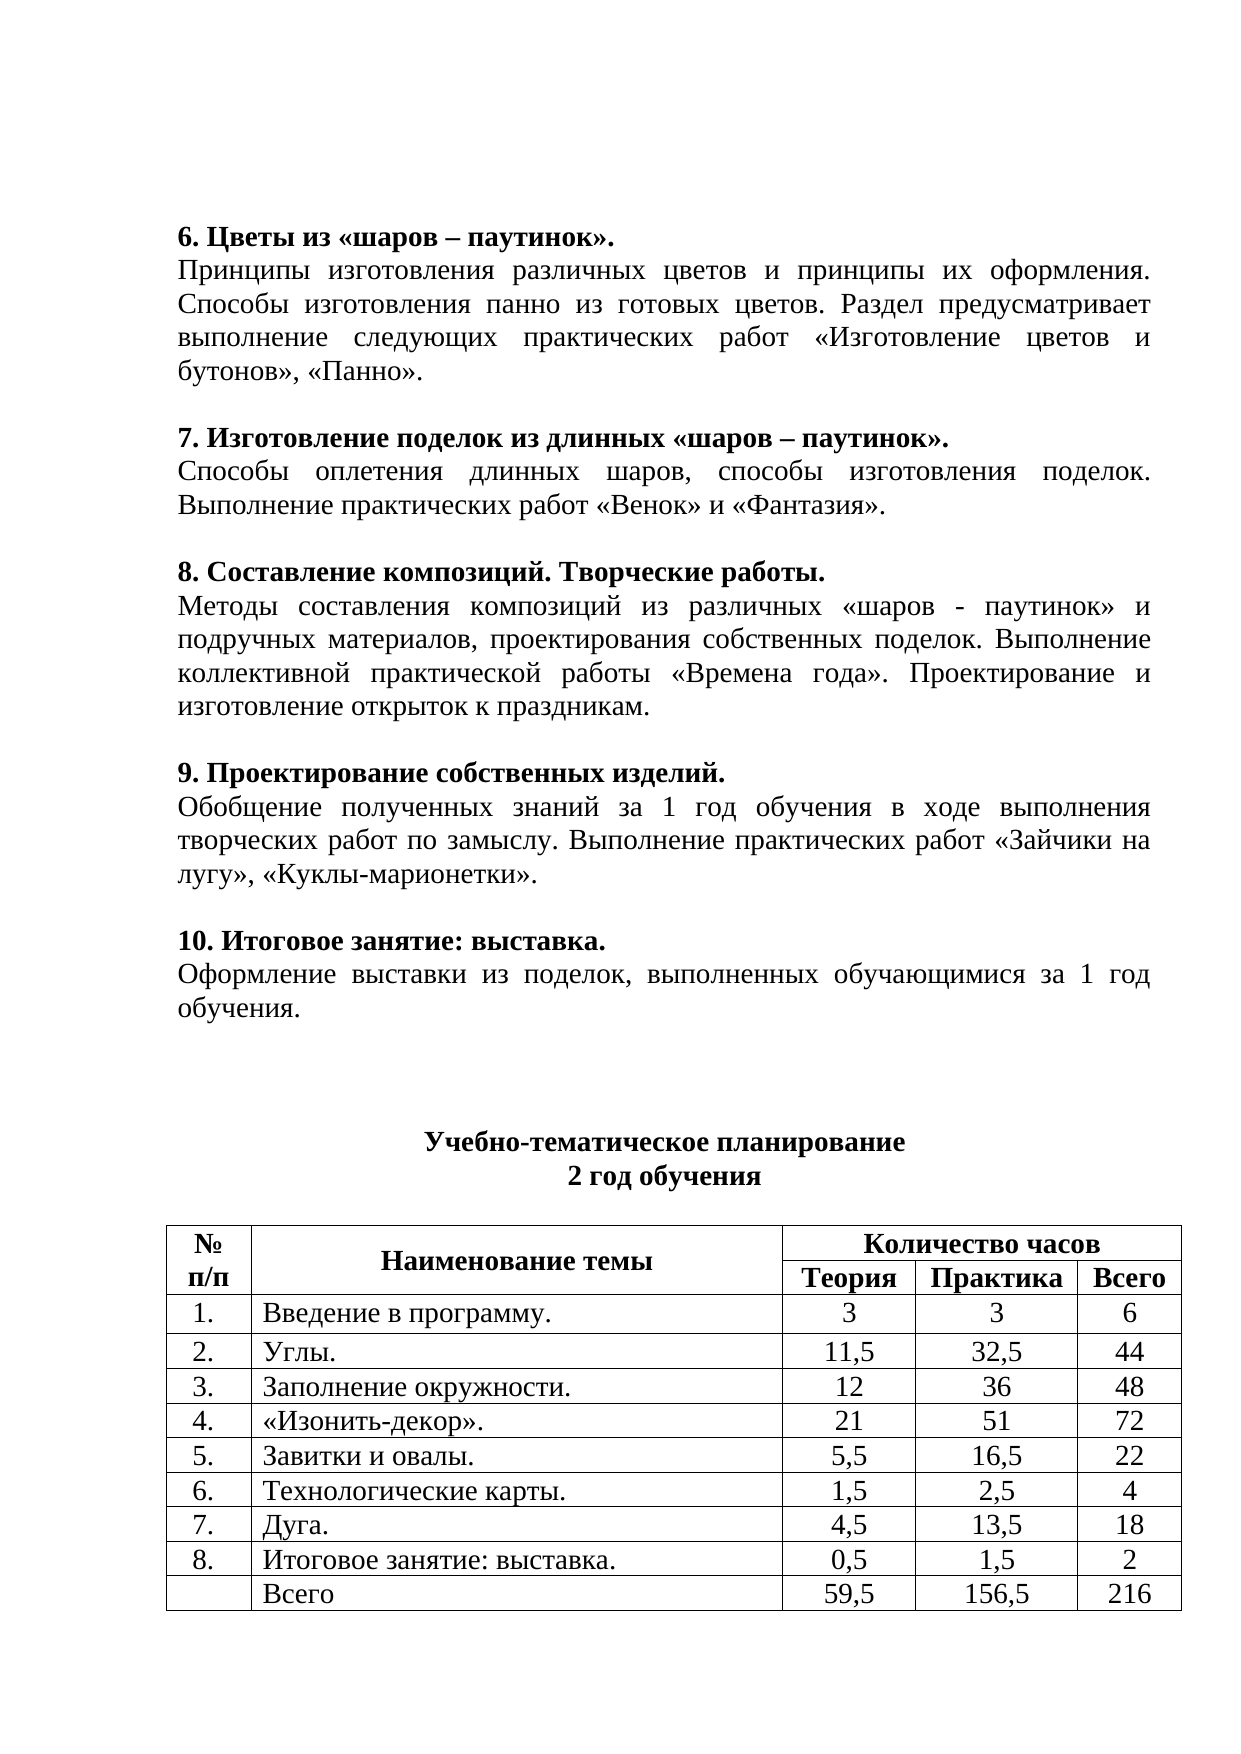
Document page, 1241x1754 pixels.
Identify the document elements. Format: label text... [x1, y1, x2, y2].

table_cell 216 [1078, 1576, 1181, 1610]
table_cell [167, 1295, 251, 1333]
table_cell 5,5 [783, 1438, 915, 1472]
table_cell 16,5 [916, 1438, 1077, 1472]
table_cell Технологические карты. [252, 1473, 782, 1506]
table_cell «Изонить-декор». [252, 1404, 782, 1437]
table_header Количество часов [783, 1226, 1181, 1259]
text 7. Изготовление поделок из длинных «шаров – паутинок». [177, 420, 1152, 453]
text Способы оплетения длинных шаров, способы изготовления поделок. Выполнение практических работ «Венок» и «Фантазия». [177, 453, 1152, 521]
table_cell [167, 1473, 251, 1506]
table_cell 1,5 [916, 1542, 1077, 1575]
table_cell Введение в программу. [252, 1295, 782, 1333]
text 8. Составление композиций. Творческие работы. [177, 554, 1152, 588]
text 10. Итоговое занятие: выставка. [177, 923, 1152, 957]
table_cell 12 [783, 1369, 915, 1402]
table_cell 156,5 [916, 1576, 1077, 1610]
table_cell 22 [1078, 1438, 1181, 1472]
table_cell 48 [1078, 1369, 1181, 1402]
table_cell 21 [783, 1404, 915, 1437]
table_cell Итоговое занятие: выставка. [252, 1542, 782, 1575]
table_cell 36 [916, 1369, 1077, 1402]
table_header Наименование темы [252, 1226, 782, 1294]
table_cell 44 [1078, 1334, 1181, 1368]
table_cell Заполнение окружности. [252, 1369, 782, 1402]
table_cell [167, 1576, 251, 1610]
text Учебно-тематическое планирование [177, 1124, 1152, 1158]
table_cell 6 [1078, 1295, 1181, 1333]
table_cell 51 [916, 1404, 1077, 1437]
table_cell 4 [1078, 1473, 1181, 1506]
table_cell Дуга. [252, 1507, 782, 1541]
table_cell Практика [916, 1261, 1077, 1294]
table_cell [167, 1334, 251, 1368]
table_cell 18 [1078, 1507, 1181, 1541]
table_cell 1,5 [783, 1473, 915, 1506]
table_cell [167, 1438, 251, 1472]
table_cell Завитки и овалы. [252, 1438, 782, 1472]
table_cell 3 [783, 1295, 915, 1333]
table_cell 59,5 [783, 1576, 915, 1610]
table_cell 0,5 [783, 1542, 915, 1575]
table_cell 11,5 [783, 1334, 915, 1368]
table_cell Всего [252, 1576, 782, 1610]
table_cell 3 [916, 1295, 1077, 1333]
table_cell Всего [1078, 1261, 1181, 1294]
text Принципы изготовления различных цветов и принципы их оформления. Способы изготовления панно из готовых цветов. Раздел предусматривает выполнение следующих практических работ «Изготовление цветов и бутонов», «Панно». [177, 252, 1152, 386]
table_cell [167, 1507, 251, 1541]
table_cell 32,5 [916, 1334, 1077, 1368]
table_cell [167, 1542, 251, 1575]
table_cell Углы. [252, 1334, 782, 1368]
table_cell [167, 1404, 251, 1437]
text Обобщение полученных знаний за 1 год обучения в ходе выполнения творческих работ по замыслу. Выполнение практических работ «Зайчики на лугу», «Куклы-марионетки». [177, 789, 1152, 889]
text 6. Цветы из «шаров – паутинок». [177, 219, 1152, 252]
table_cell 72 [1078, 1404, 1181, 1437]
table_header № п/п [167, 1226, 251, 1294]
text Методы составления композиций из различных «шаров - паутинок» и подручных материалов, проектирования собственных поделок. Выполнение коллективной практической работы «Времена года». Проектирование и изготовление открыток к праздникам. [177, 588, 1152, 722]
text 2 год обучения [177, 1158, 1152, 1191]
text 9. Проектирование собственных изделий. [177, 755, 1152, 789]
text Оформление выставки из поделок, выполненных обучающимися за 1 год обучения. [177, 957, 1152, 1024]
table_cell Теория [783, 1261, 915, 1294]
table_cell 2 [1078, 1542, 1181, 1575]
table_cell 13,5 [916, 1507, 1077, 1541]
table_cell 4,5 [783, 1507, 915, 1541]
table_cell 2,5 [916, 1473, 1077, 1506]
table_cell [167, 1369, 251, 1402]
